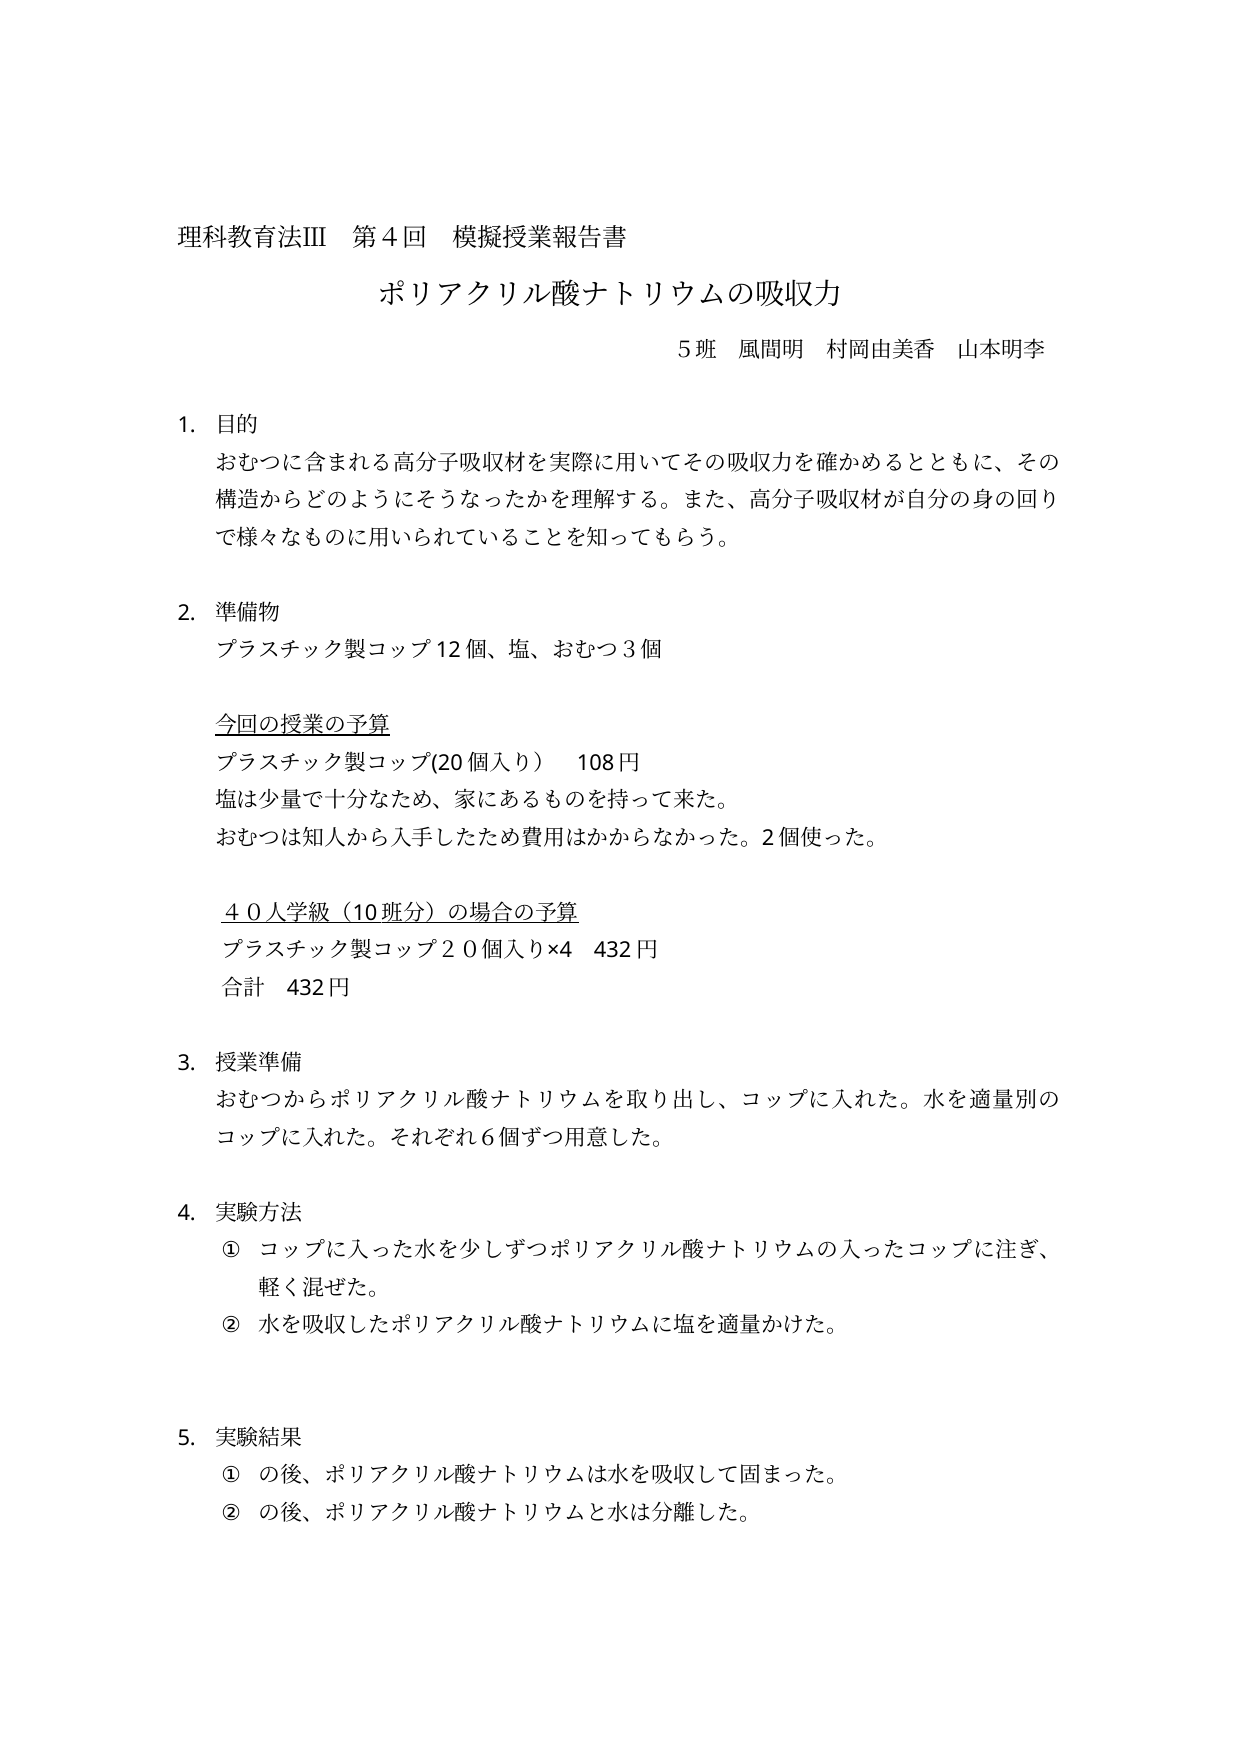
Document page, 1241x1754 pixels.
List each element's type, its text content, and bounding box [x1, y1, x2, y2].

text ５班 風間明 村岡由美香 山本明李 [177, 329, 1063, 367]
list コップに入った水を少しずつポリアクリル酸ナトリウムの入ったコップに注ぎ、軽く混ぜた。 [221, 1229, 1063, 1304]
list の後、ポリアクリル酸ナトリウムと水は分離した。 [221, 1492, 1063, 1529]
list おむつに含まれる高分子吸収材を実際に用いてその吸収力を確かめるとともに、その構造からどのようにそうなったかを理解する。また、高分子吸収材が自分の身の回りで様々なものに用いられていることを知ってもらう。 [215, 442, 1063, 554]
text 理科教育法Ⅲ 第４回 模擬授業報告書 [177, 217, 1063, 254]
list おむつは知人から入手したため費用はかからなかった。2個使った。 [215, 817, 1063, 854]
text 合計 432円 [177, 967, 1063, 1004]
list おむつからポリアクリル酸ナトリウムを取り出し、コップに入れた。水を適量別のコップに入れた。それぞれ６個ずつ用意した。 [215, 1079, 1063, 1154]
list 実験結果 [177, 1417, 1063, 1454]
list 塩は少量で十分なため、家にあるものを持って来た。 [215, 779, 1063, 817]
text ポリアクリル酸ナトリウムの吸収力 [177, 254, 1063, 329]
list 準備物 [177, 592, 1063, 629]
list 目的 [177, 404, 1063, 442]
list 授業準備 [177, 1042, 1063, 1079]
list 今回の授業の予算 [215, 704, 1063, 742]
list 実験方法 [177, 1192, 1063, 1229]
list プラスチック製コップ12個、塩、おむつ３個 [215, 629, 1063, 667]
list 水を吸収したポリアクリル酸ナトリウムに塩を適量かけた。 [221, 1304, 1063, 1342]
list の後、ポリアクリル酸ナトリウムは水を吸収して固まった。 [221, 1454, 1063, 1492]
text プラスチック製コップ２０個入り×4 432円 [177, 929, 1063, 967]
list プラスチック製コップ(20個入り） 108円 [215, 742, 1063, 779]
text ４０人学級（10班分）の場合の予算 [177, 892, 1063, 929]
